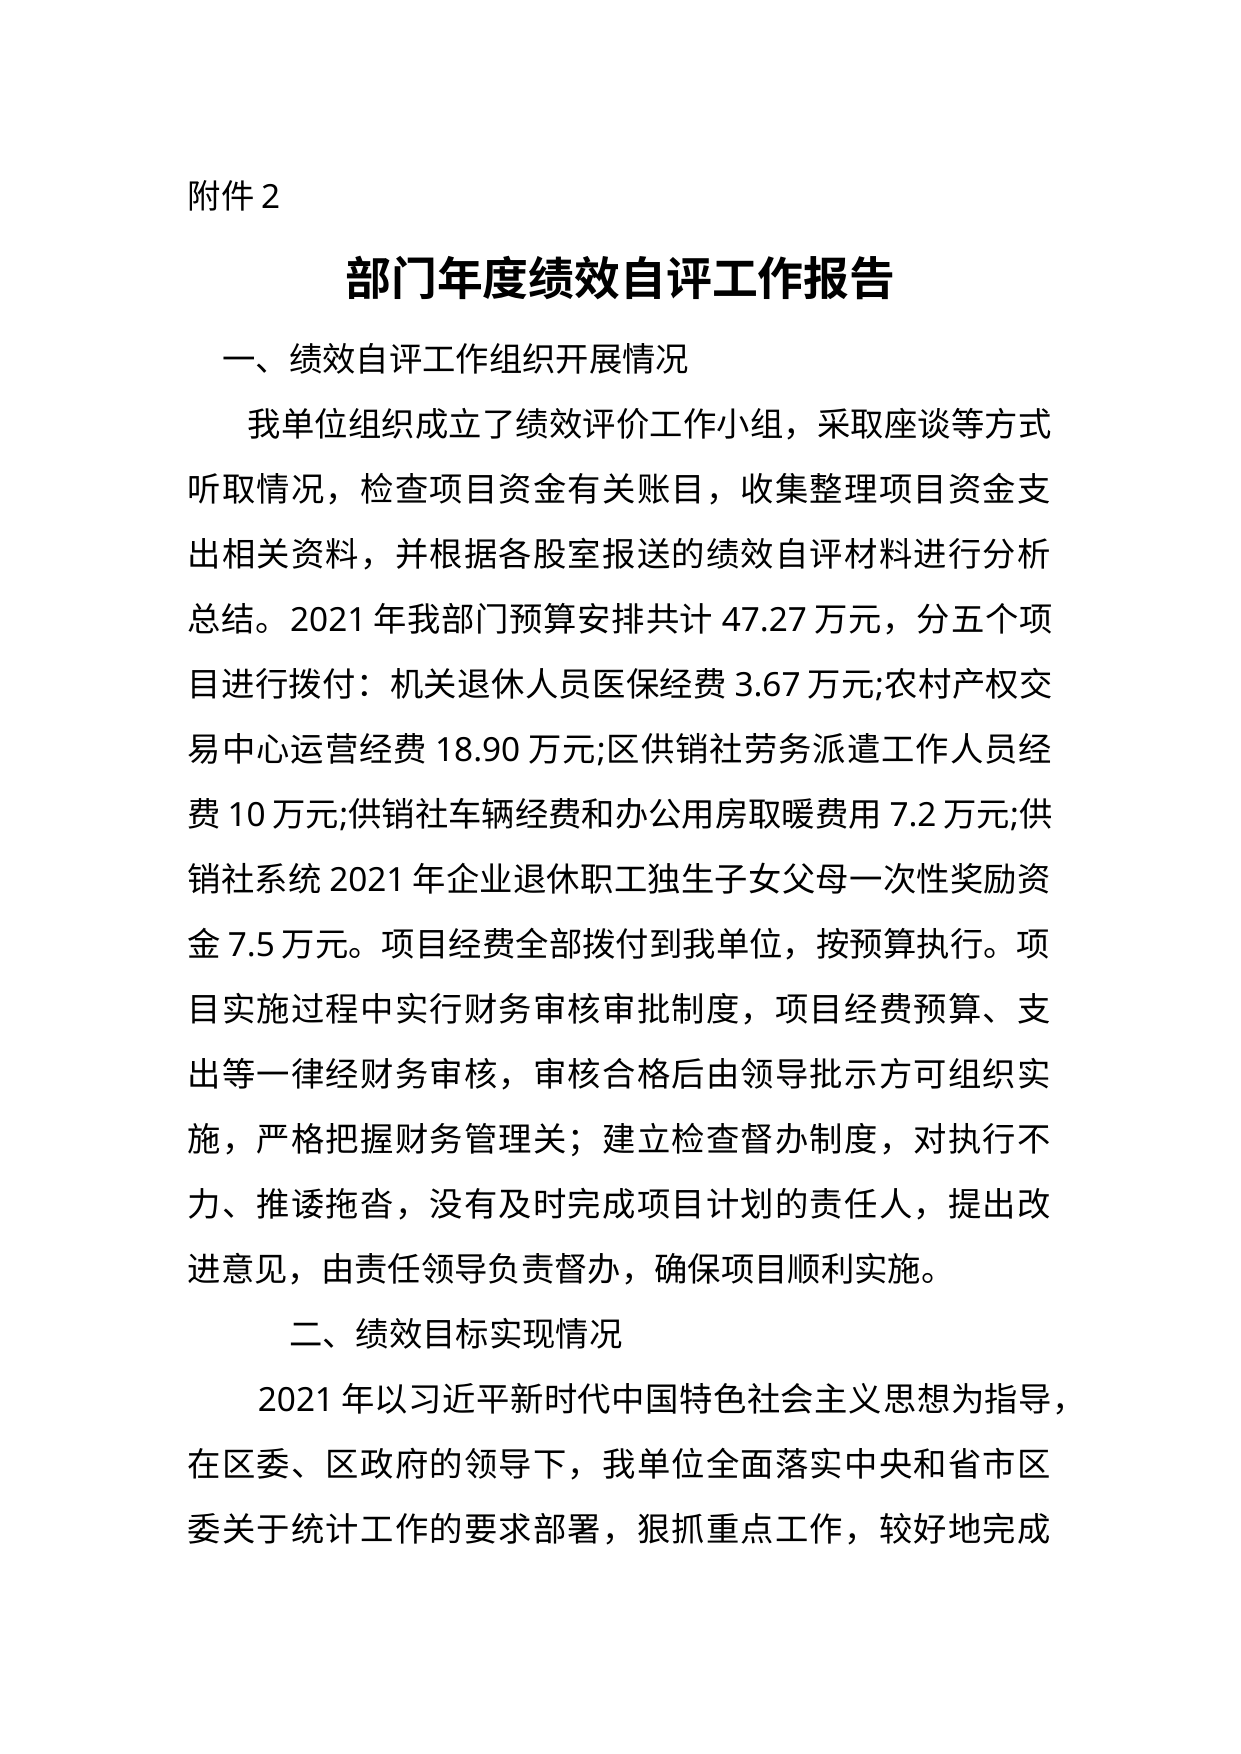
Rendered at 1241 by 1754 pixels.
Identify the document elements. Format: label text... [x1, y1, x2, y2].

text 附件2 [187, 162, 1053, 227]
text 我单位组织成立了绩效评价工作小组，采取座谈等方式听取情况，检查项目资金有关账目，收集整理项目资金支出相关资料，并根据各股室报送的绩效自评材料进行分析、总结。2021年我部门预算安排共计47.27万元，分五个项目进行拨付：机关退休人员医保经费3.67万元;农村产权交易中心运营经费18.90万元;区供销社劳务派遣工作人员经费10万元;供销社车辆经费和办公用房取暖费用7.2万元;供销社系统2021年企业退休职工独生子女父母一次性奖励资金7.5万元。项目经费全部拨付到我单位，按预算执行。项目实施过程中实行财务审核审批制度，项目经费预算、支出等一律经财务审核，审核合格后由领导批示方可组织实施，严格把握财务管理关；建立检查督办制度，对执行不力、推诿拖沓，没有及时完成项目计划的责任人，提出改进意见，由责任领导负责督办，确保项目顺利实施。 [187, 389, 1053, 1299]
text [187, 1364, 1053, 1559]
text 部门年度绩效自评工作报告 [187, 227, 1053, 324]
text 一、绩效自评工作组织开展情况 [187, 324, 1053, 389]
text 二、绩效目标实现情况 [187, 1299, 1053, 1364]
